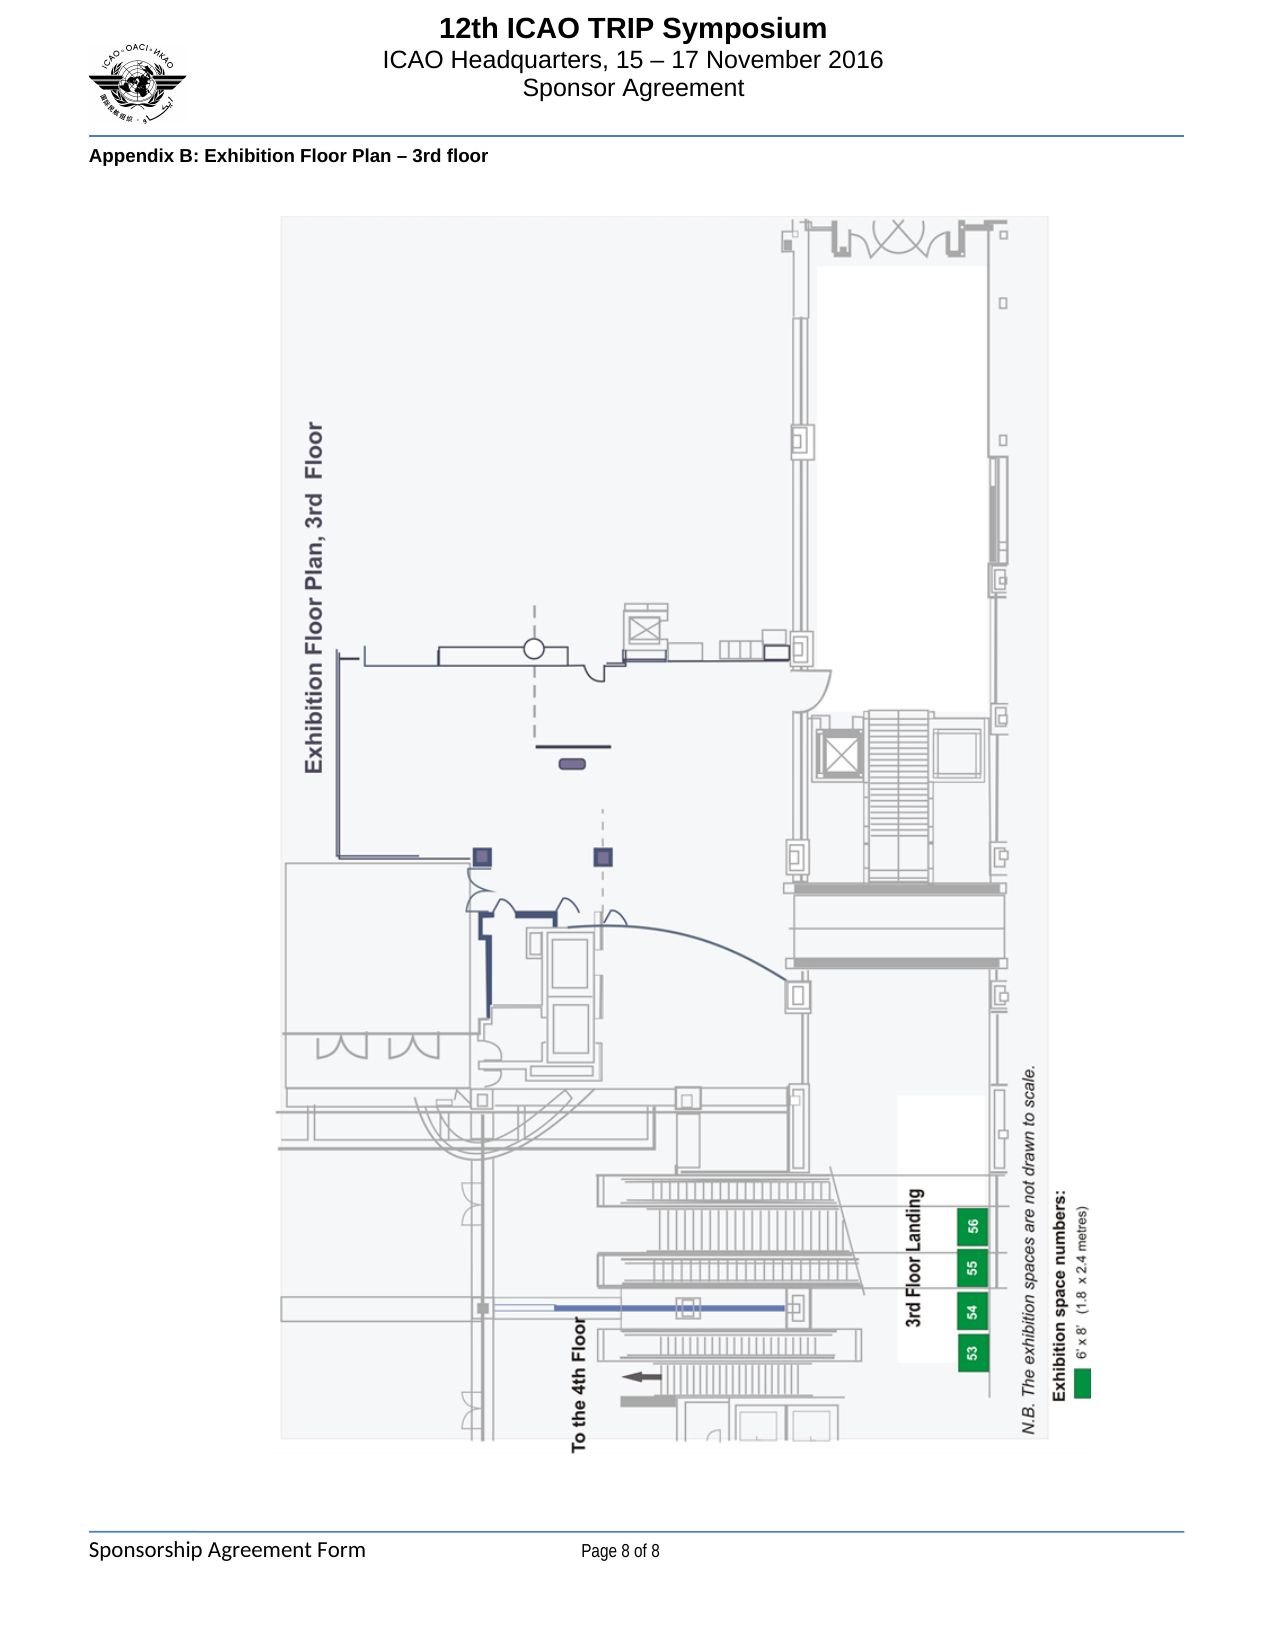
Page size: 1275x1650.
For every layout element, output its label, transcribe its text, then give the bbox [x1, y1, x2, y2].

picture [265, 216, 1091, 1454]
text Appendix B: Exhibition Floor Plan – 3rd floor [89, 145, 1186, 167]
picture [88, 44, 187, 124]
